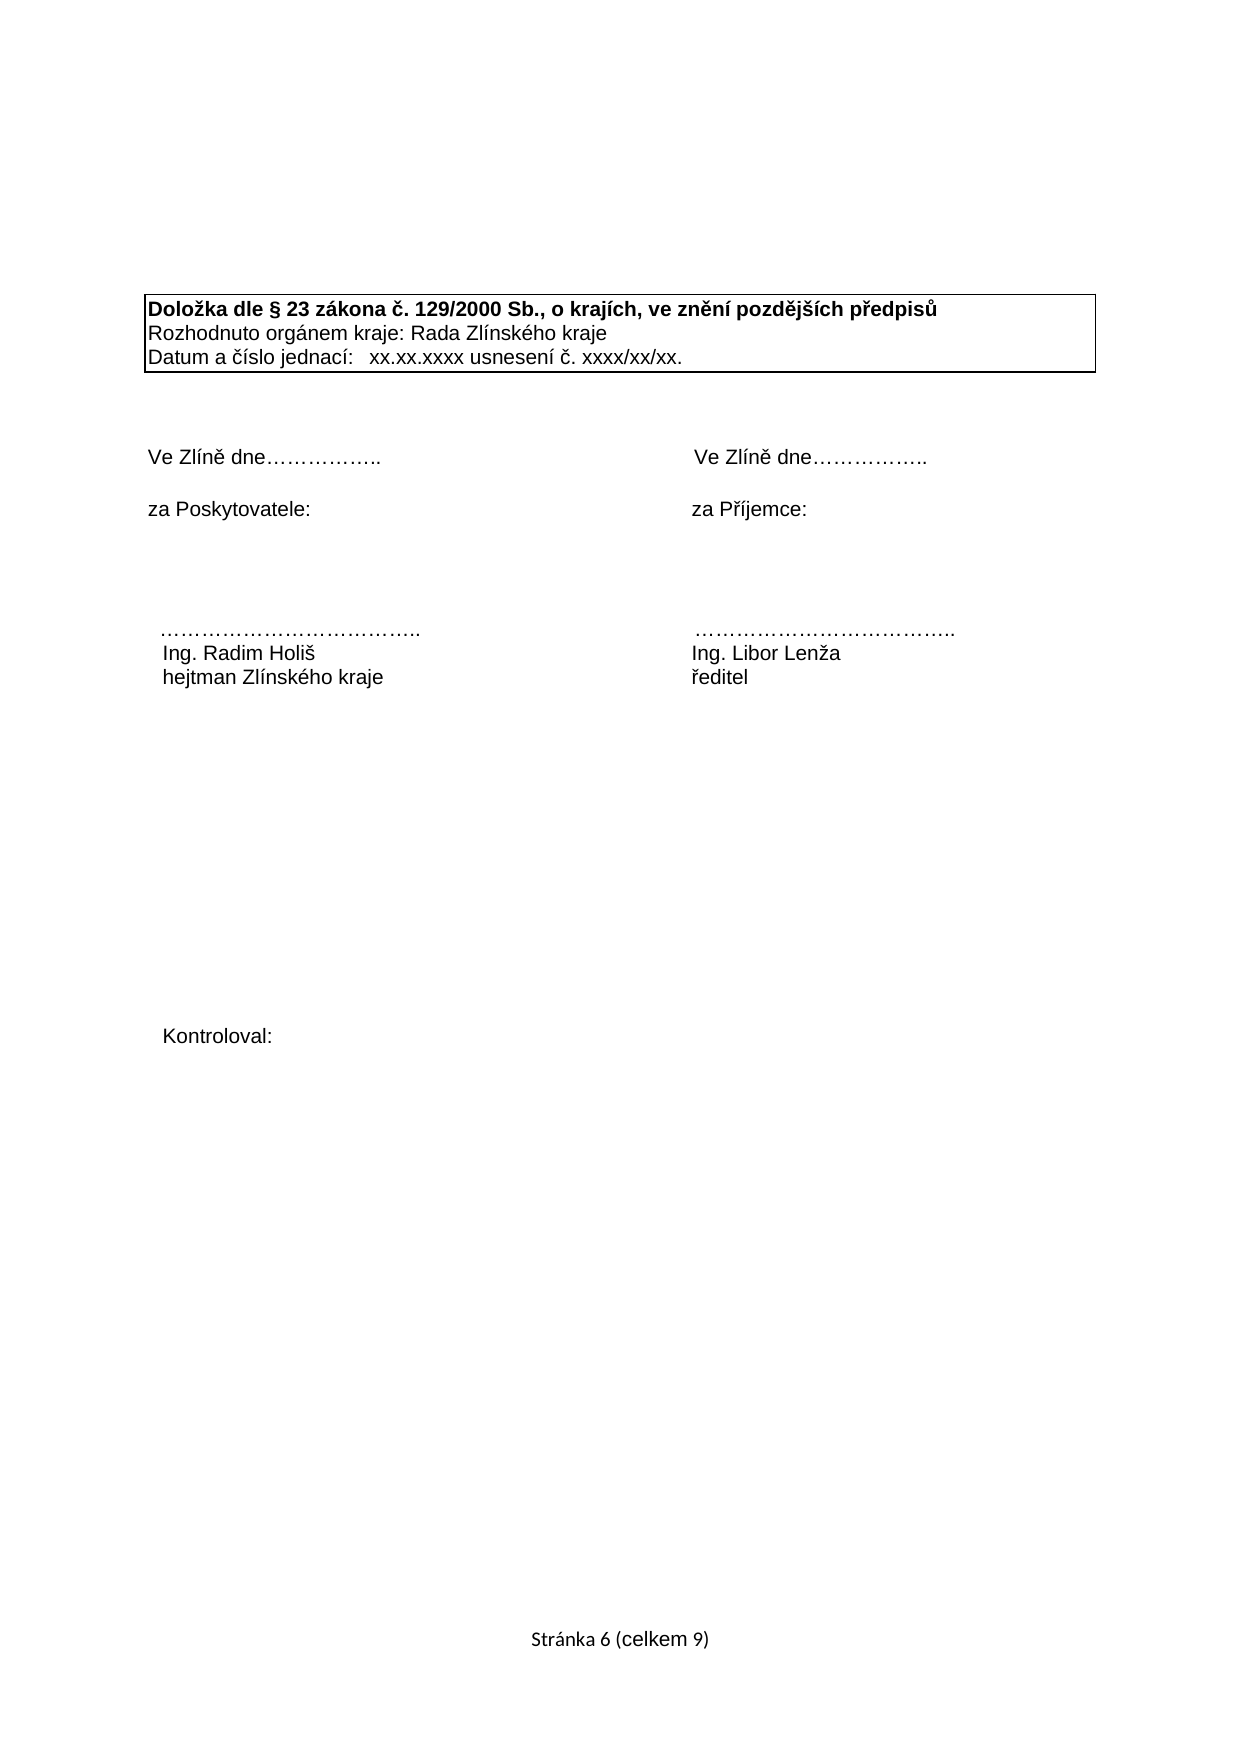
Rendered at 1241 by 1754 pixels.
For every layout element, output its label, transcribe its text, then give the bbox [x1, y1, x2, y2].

text ……………………………….. ……………………………….. [148, 617, 1093, 641]
text Kontroloval: [162, 1024, 1093, 1048]
text Rozhodnuto orgánem kraje: Rada Zlínského kraje [148, 321, 1093, 341]
text Ve Zlíně dne…………….. Ve Zlíně dne…………….. [148, 444, 1093, 468]
text Datum a číslo jednací: xx.xx.xxxx usnesení č. xxxx/xx/xx. [146, 341, 1095, 371]
text za Poskytovatele: za Příjemce: [148, 497, 1093, 521]
text Ing. Radim Holiš Ing. Libor Lenža [162, 641, 1093, 665]
text Doložka dle § 23 zákona č. 129/2000 Sb., o krajích, ve znění pozdějších předpisů [146, 295, 1095, 321]
text hejtman Zlínského kraje ředitel [162, 665, 1093, 689]
